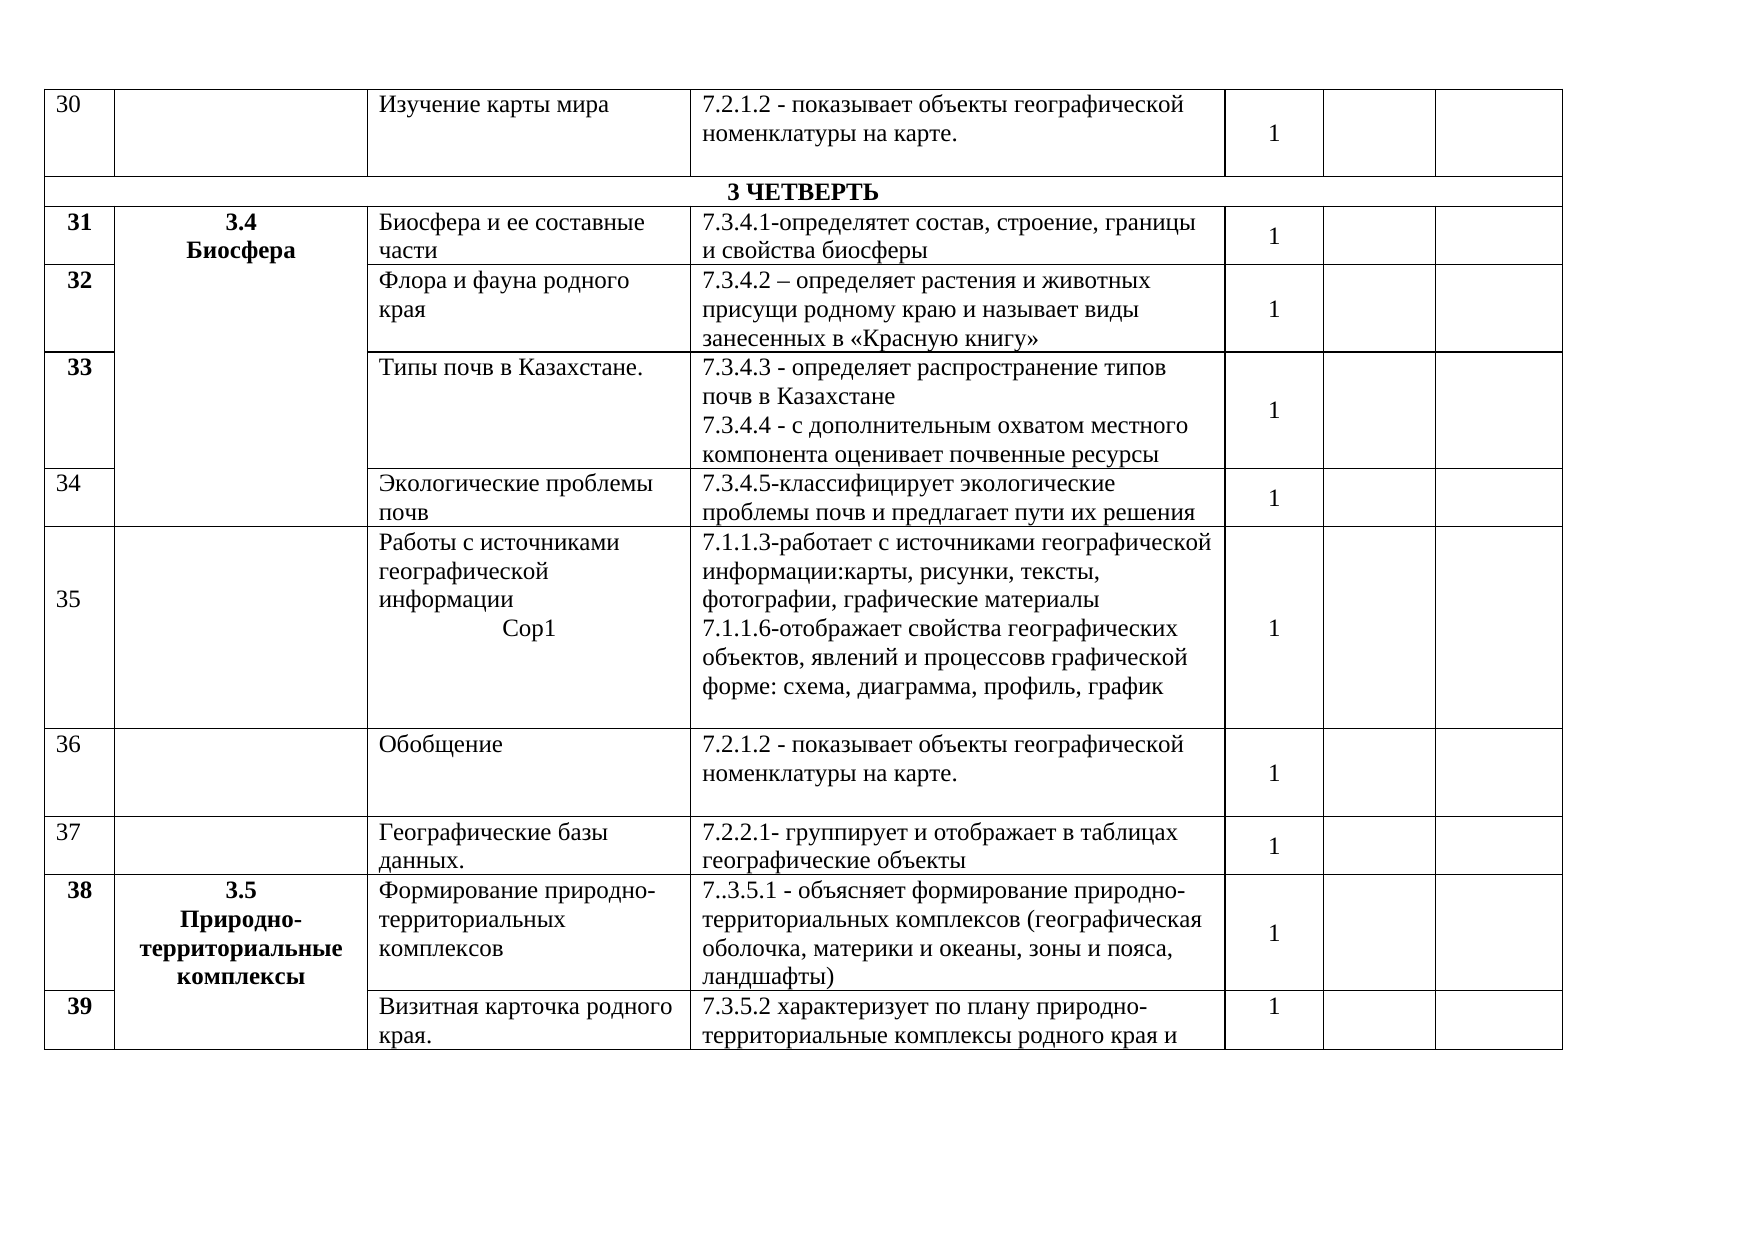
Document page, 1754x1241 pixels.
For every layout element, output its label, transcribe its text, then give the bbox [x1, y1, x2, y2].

table_cell Географические базы данных. [368, 817, 690, 874]
table_cell [1324, 729, 1435, 816]
table_cell [1436, 875, 1562, 990]
table_cell 33 [45, 353, 114, 467]
table_cell 1 [1226, 875, 1323, 990]
table_cell [1436, 90, 1562, 176]
table_cell 7.2.2.1- группирует и отображает в таблицах географические объекты [691, 817, 1224, 874]
table_cell 36 [45, 729, 114, 816]
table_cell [368, 991, 690, 1049]
table_cell [1436, 527, 1562, 728]
table_cell Экологические проблемы почв [368, 469, 690, 526]
table_cell Работы с источниками географической информации Сор1 [368, 527, 690, 728]
table_cell 7.2.1.2 - показывает объекты географической номенклатуры на карте. [691, 90, 1224, 176]
table_cell [1324, 265, 1435, 351]
table_cell [1436, 817, 1562, 874]
table_cell [1324, 90, 1435, 176]
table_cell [691, 991, 1224, 1049]
table_cell 7.3.4.5-классифицирует экологические проблемы почв и предлагает пути их решения [691, 469, 1224, 526]
table_cell 7.3.4.1-определятет состав, строение, границы и свойства биосферы [691, 207, 1224, 264]
table_cell [1436, 265, 1562, 351]
table_cell [1436, 729, 1562, 816]
table_cell 37 [45, 817, 114, 874]
table_cell [1324, 527, 1435, 728]
table_cell 30 [45, 90, 114, 176]
table_cell [1324, 353, 1435, 467]
table_cell [1324, 207, 1435, 264]
table_cell 34 [45, 469, 114, 526]
table_cell [1436, 991, 1562, 1049]
table_cell 7.2.1.2 - показывает объекты географической номенклатуры на карте. [691, 729, 1224, 816]
table_cell [1436, 353, 1562, 467]
table_cell 1 [1226, 527, 1323, 728]
table_cell 39 [45, 991, 114, 1049]
table_cell 7.3.4.2 – определяет растения и животных присущи родному краю и называет виды занесенных в «Красную книгу» [691, 265, 1224, 351]
table_cell 38 [45, 875, 114, 990]
table_cell 3 ЧЕТВЕРТЬ [45, 177, 1562, 206]
table_cell 1 [1226, 90, 1323, 176]
table_cell 7..3.5.1 - объясняет формирование природно-территориальных комплексов (географическая оболочка, материки и океаны, зоны и пояса, ландшафты) [691, 875, 1224, 990]
table_cell 1 [1226, 265, 1323, 351]
table_cell Формирование природно-территориальных комплексов [368, 875, 690, 990]
table_cell Флора и фауна родного края [368, 265, 690, 351]
table_cell 3.4 Биосфера [115, 207, 367, 526]
table_cell Обобщение [368, 729, 690, 816]
table_cell [1436, 469, 1562, 526]
table_cell [1436, 207, 1562, 264]
table_cell 1 [1226, 991, 1323, 1049]
table_cell 31 [45, 207, 114, 264]
table_cell [1324, 991, 1435, 1049]
table_cell 1 [1226, 353, 1323, 467]
table_cell 1 [1226, 469, 1323, 526]
table_cell [115, 729, 367, 816]
table_cell 7.3.4.3 - определяет распространение типов почв в Казахстане 7.3.4.4 - с дополнительным охватом местного компонента оценивает почвенные ресурсы [691, 353, 1224, 467]
table_cell Биосфера и ее составные части [368, 207, 690, 264]
table_cell [115, 817, 367, 874]
table_cell [1324, 469, 1435, 526]
table_cell 32 [45, 265, 114, 351]
table_cell 1 [1226, 817, 1323, 874]
table_cell 1 [1226, 729, 1323, 816]
table_cell [115, 527, 367, 728]
table_cell 7.1.1.3-работает с источниками географической информации:карты, рисунки, тексты, фотографии, графические материалы 7.1.1.6-отображает свойства географических объектов, явлений и процессовв графической форме: схема, диаграмма, профиль, график [691, 527, 1224, 728]
table_cell 35 [45, 527, 114, 728]
table_cell [1324, 817, 1435, 874]
table_cell Изучение карты мира [368, 90, 690, 176]
table_cell Типы почв в Казахстане. [368, 353, 690, 467]
table_cell 1 [1226, 207, 1323, 264]
table_cell 3.5 Природно-территориальные комплексы [115, 875, 367, 1049]
table_cell [1324, 875, 1435, 990]
